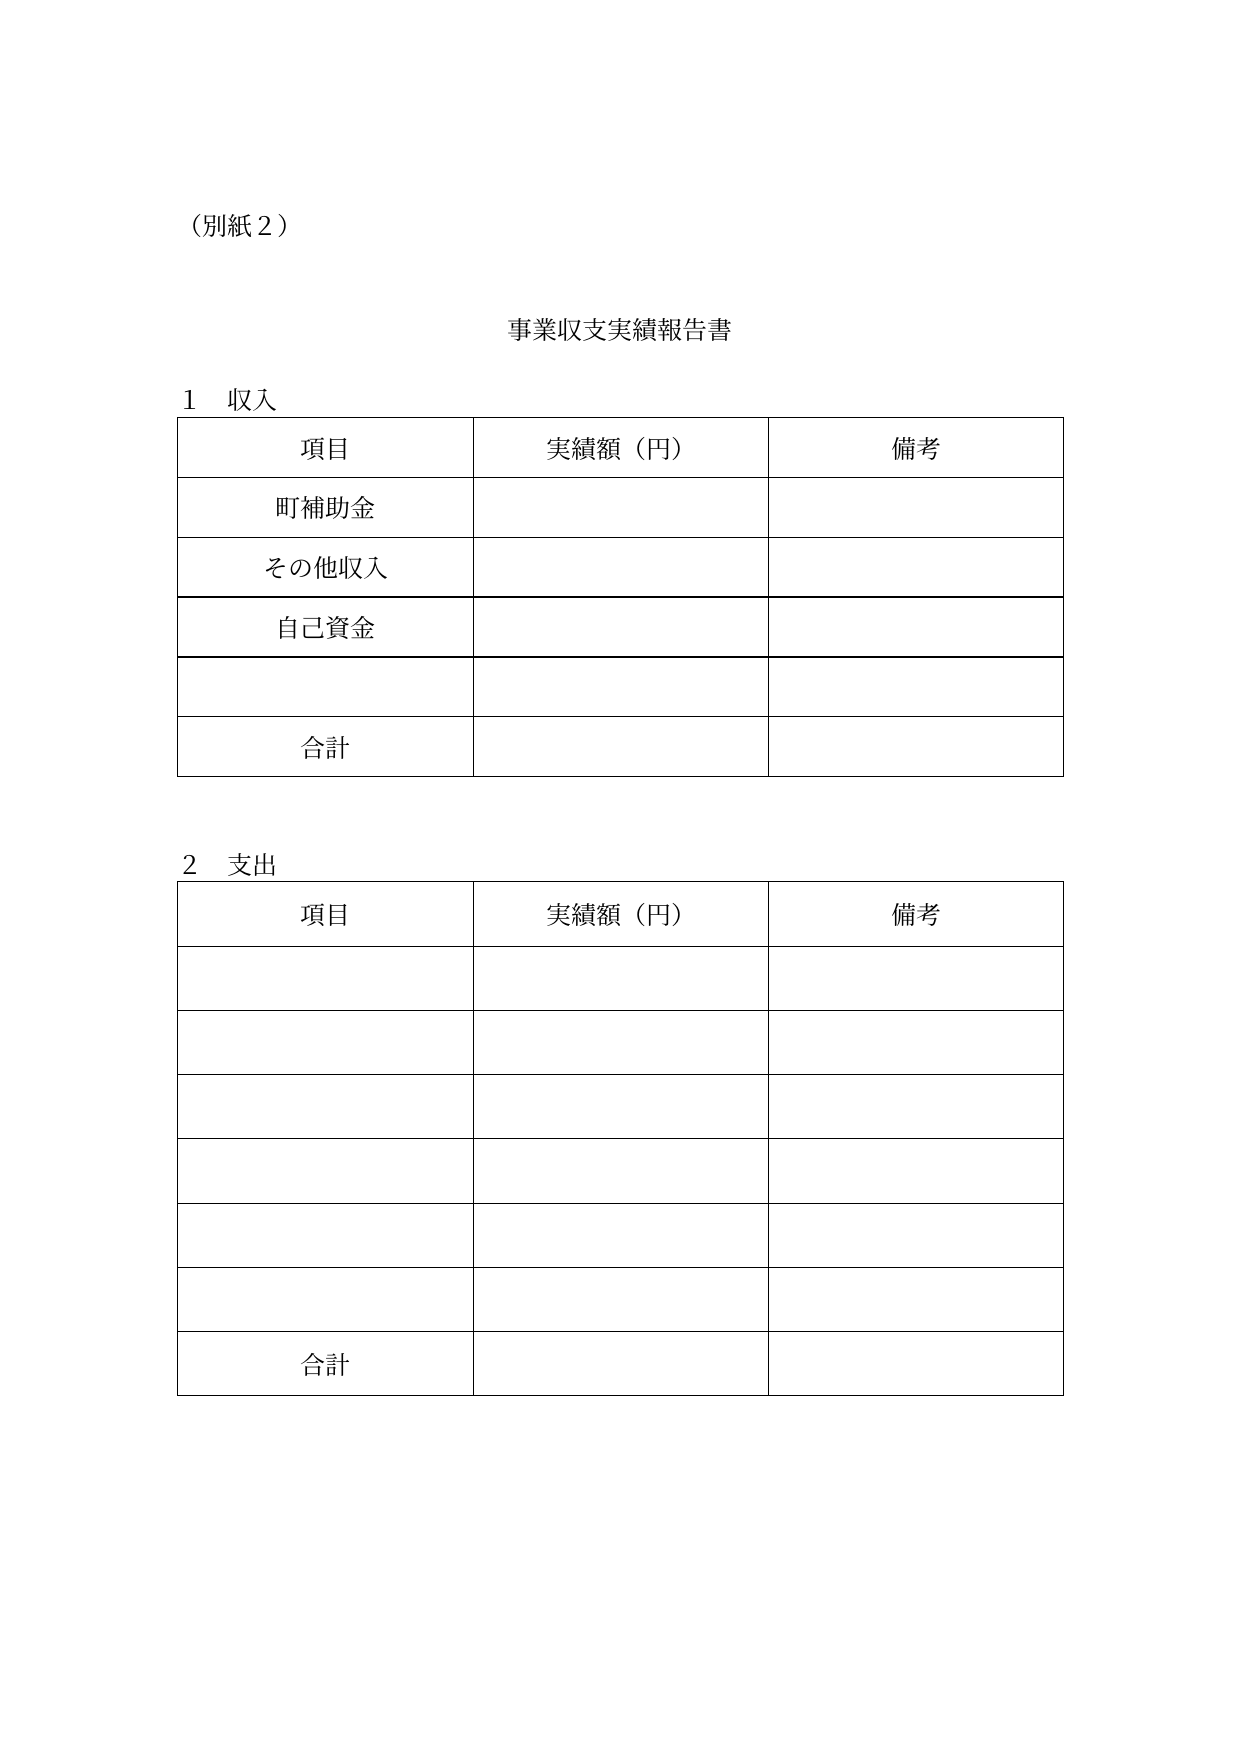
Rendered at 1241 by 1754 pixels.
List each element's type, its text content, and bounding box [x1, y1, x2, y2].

table_cell [474, 538, 768, 596]
table_cell その他収入 [178, 538, 473, 596]
table_cell 自己資金 [178, 598, 473, 656]
table_cell [474, 1011, 768, 1074]
table_cell [178, 1075, 473, 1138]
table_cell [474, 947, 768, 1010]
table_cell [769, 478, 1063, 537]
table_cell [769, 538, 1063, 596]
table_header 備考 [769, 882, 1063, 946]
text 事業収支実績報告書 [177, 311, 1063, 347]
table_cell 合計 [178, 717, 473, 776]
table_cell [178, 1139, 473, 1203]
table_cell [178, 658, 473, 716]
table_header 備考 [769, 418, 1063, 477]
table_cell 町補助金 [178, 478, 473, 537]
table_cell [769, 1075, 1063, 1138]
text （別紙２） [177, 207, 1063, 243]
table_cell [178, 1204, 473, 1267]
table_cell [769, 658, 1063, 716]
text ２ 支出 [177, 845, 1063, 881]
table_cell 合計 [178, 1332, 473, 1395]
table_header 項目 [178, 418, 473, 477]
table_cell [769, 1268, 1063, 1331]
table_cell [474, 1075, 768, 1138]
table_cell [769, 598, 1063, 656]
table_cell [769, 1139, 1063, 1203]
table_cell [178, 1268, 473, 1331]
table_cell [474, 1139, 768, 1203]
table_cell [769, 717, 1063, 776]
text １ 収入 [177, 381, 1063, 417]
table_cell [178, 1011, 473, 1074]
table_cell [474, 598, 768, 656]
table_cell [769, 1204, 1063, 1267]
table_cell [474, 717, 768, 776]
table_cell [474, 658, 768, 716]
table_header 項目 [178, 882, 473, 946]
table_cell [474, 1332, 768, 1395]
table_cell [769, 1011, 1063, 1074]
table_header 実績額（円） [474, 882, 768, 946]
table_cell [474, 478, 768, 537]
table_cell [474, 1268, 768, 1331]
table_cell [178, 947, 473, 1010]
table_cell [769, 947, 1063, 1010]
table_header 実績額（円） [474, 418, 768, 477]
table_cell [769, 1332, 1063, 1395]
table_cell [474, 1204, 768, 1267]
